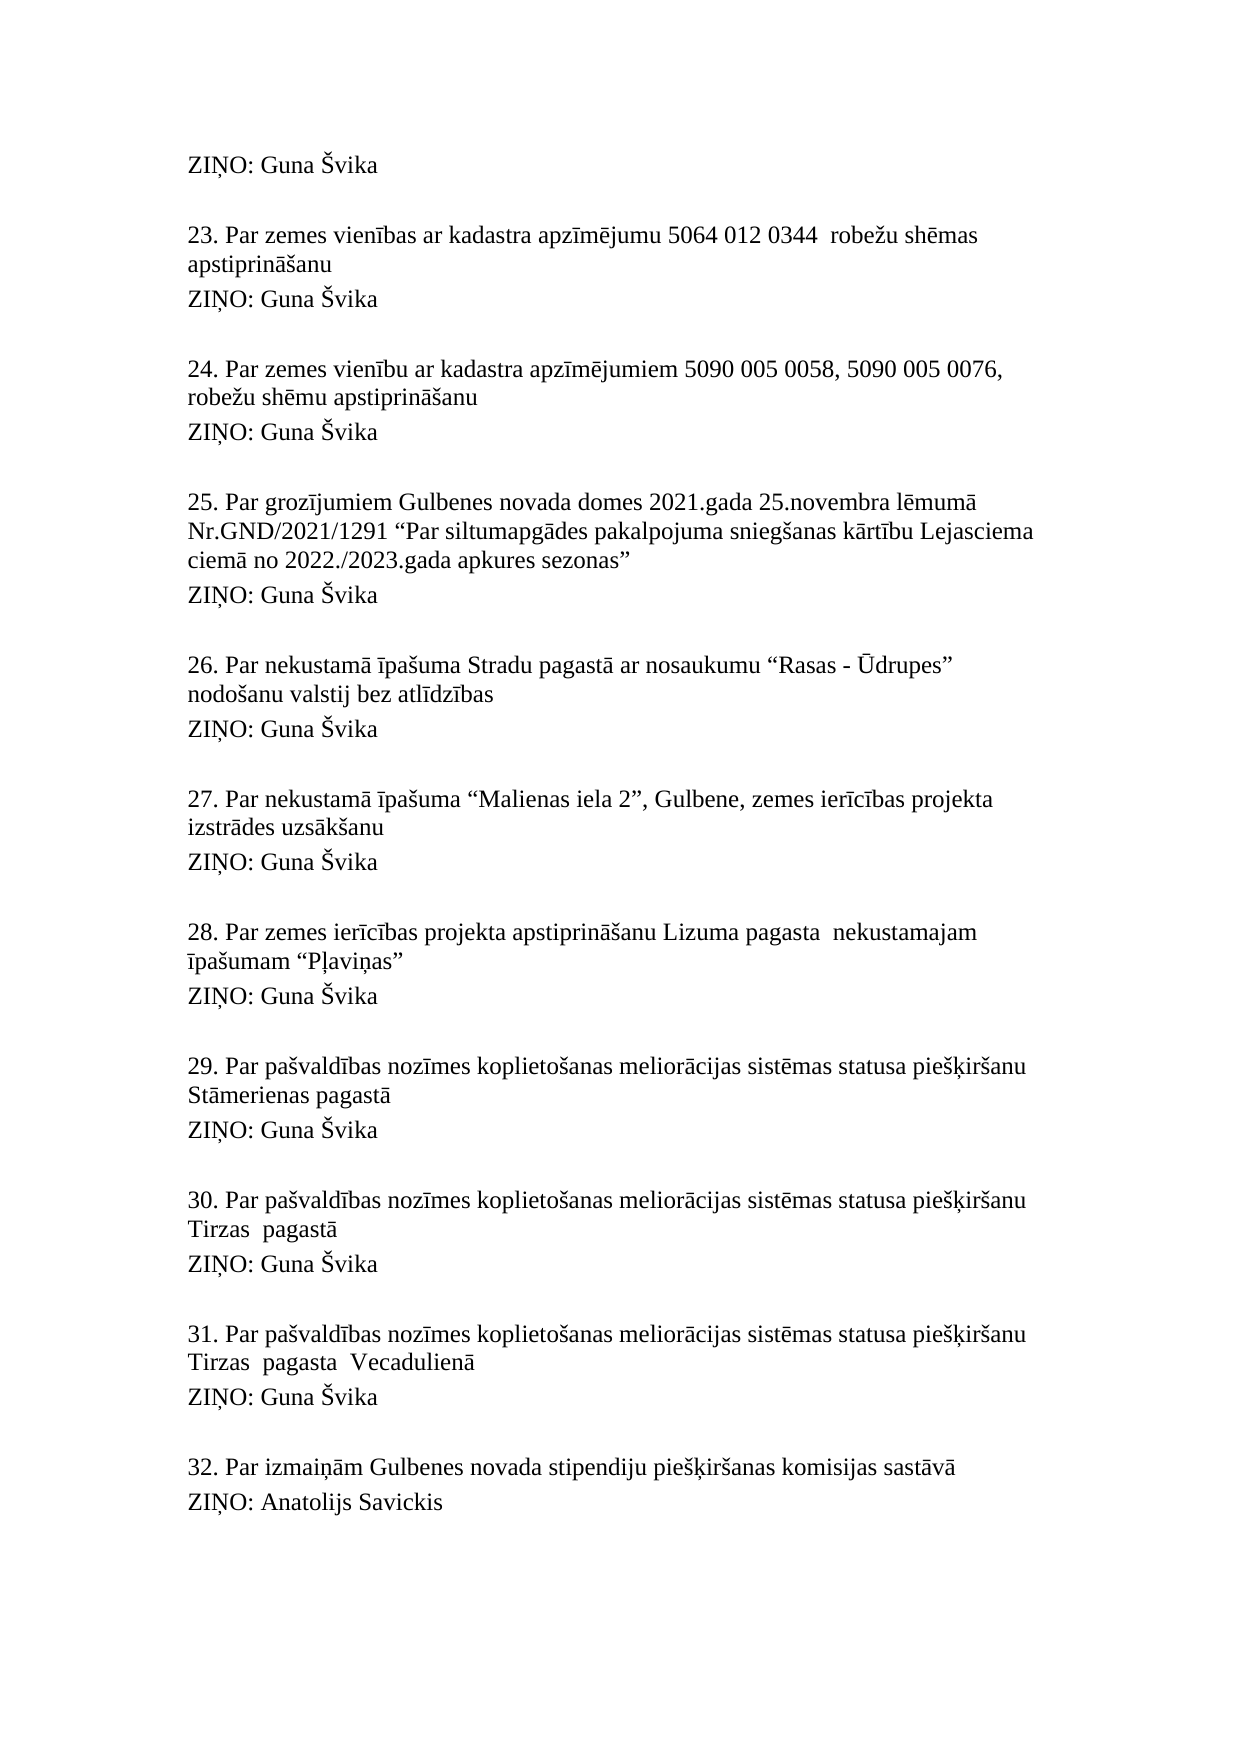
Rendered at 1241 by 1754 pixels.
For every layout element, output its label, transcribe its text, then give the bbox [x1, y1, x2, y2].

text ZIŅO: Guna Švika [187, 847, 1053, 876]
text 26. Par nekustamā īpašuma Stradu pagastā ar nosaukumu “Rasas - Ūdrupes” nodošanu valstij bez atlīdzības [187, 650, 1053, 707]
text 25. Par grozījumiem Gulbenes novada domes 2021.gada 25.novembra lēmumā Nr.GND/2021/1291 “Par siltumapgādes pakalpojuma sniegšanas kārtību Lejasciema ciemā no 2022./2023.gada apkures sezonas” [187, 487, 1053, 574]
text 32. Par izmaiņām Gulbenes novada stipendiju piešķiršanas komisijas sastāvā [187, 1452, 1053, 1481]
text ZIŅO: Guna Švika [187, 1249, 1053, 1277]
text 28. Par zemes ierīcības projekta apstiprināšanu Lizuma pagasta nekustamajam īpašumam “Pļaviņas” [187, 917, 1053, 975]
text ZIŅO: Guna Švika [187, 284, 1053, 312]
text ZIŅO: Guna Švika [187, 714, 1053, 742]
text 29. Par pašvaldības nozīmes koplietošanas meliorācijas sistēmas statusa piešķiršanu Stāmerienas pagastā [187, 1051, 1053, 1109]
text ZIŅO: Guna Švika [187, 150, 1053, 179]
text ZIŅO: Guna Švika [187, 1382, 1053, 1411]
text ZIŅO: Guna Švika [187, 417, 1053, 446]
text 27. Par nekustamā īpašuma “Malienas iela 2”, Gulbene, zemes ierīcības projekta izstrādes uzsākšanu [187, 784, 1053, 841]
text 23. Par zemes vienības ar kadastra apzīmējumu 5064 012 0344 robežu shēmas apstiprināšanu [187, 220, 1053, 277]
text ZIŅO: Guna Švika [187, 1115, 1053, 1144]
text 24. Par zemes vienību ar kadastra apzīmējumiem 5090 005 0058, 5090 005 0076, robežu shēmu apstiprināšanu [187, 354, 1053, 411]
text ZIŅO: Guna Švika [187, 981, 1053, 1010]
text ZIŅO: Anatolijs Savickis [187, 1487, 1053, 1516]
text ZIŅO: Guna Švika [187, 580, 1053, 609]
text 31. Par pašvaldības nozīmes koplietošanas meliorācijas sistēmas statusa piešķiršanu Tirzas pagasta Vecadulienā [187, 1319, 1053, 1376]
text 30. Par pašvaldības nozīmes koplietošanas meliorācijas sistēmas statusa piešķiršanu Tirzas pagastā [187, 1185, 1053, 1242]
